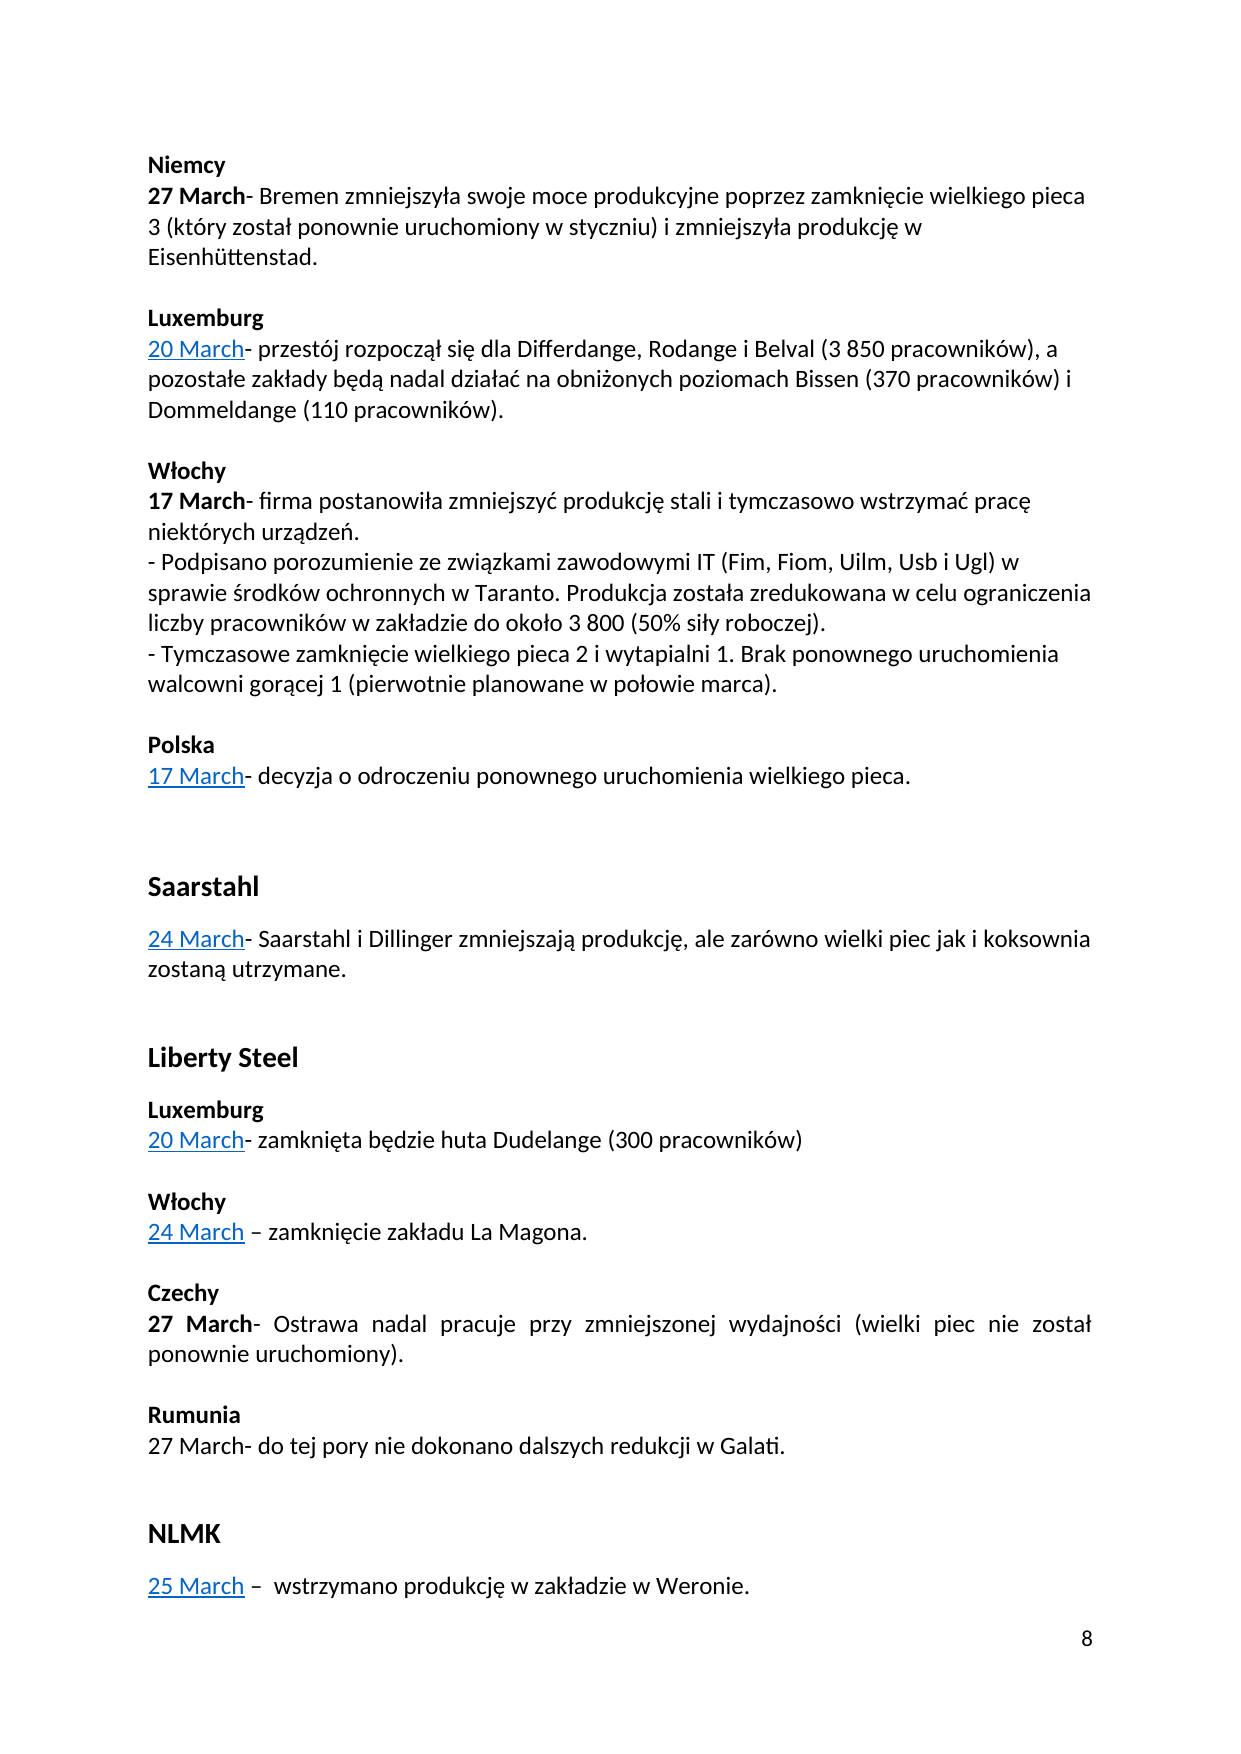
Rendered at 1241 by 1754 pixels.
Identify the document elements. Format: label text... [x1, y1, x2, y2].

text Luxemburg [148, 1094, 1093, 1124]
text Włochy [148, 455, 1093, 485]
text Luxemburg [148, 302, 1093, 333]
text NLMK [148, 1515, 1093, 1551]
text Niemcy [148, 150, 1093, 180]
text Liberty Steel [148, 1039, 1093, 1074]
text - Podpisano porozumienie ze związkami zawodowymi IT (Fim, Fiom, Uilm, Usb i Ugl) w sprawie środków ochronnych w Taranto. Produkcja została zredukowana w celu ograniczenia liczby pracowników w zakładzie do około 3 800 (50% siły roboczej). [148, 546, 1093, 638]
text 17 March- firma postanowiła zmniejszyć produkcję stali i tymczasowo wstrzymać pracę niektórych urządzeń. [148, 485, 1093, 546]
text 17 March- decyzja o odroczeniu ponownego uruchomienia wielkiego pieca. [148, 760, 1093, 791]
text Włochy [148, 1186, 1093, 1216]
text - Tymczasowe zamknięcie wielkiego pieca 2 i wytapialni 1. Brak ponownego uruchomienia walcowni gorącej 1 (pierwotnie planowane w połowie marca). [148, 638, 1093, 699]
text 20 March- zamknięta będzie huta Dudelange (300 pracowników) [148, 1124, 1093, 1155]
text Saarstahl [148, 868, 1093, 903]
text 20 March- przestój rozpoczął się dla Differdange, Rodange i Belval (3 850 pracowników), a pozostałe zakłady będą nadal działać na obniżonych poziomach Bissen (370 pracowników) i Dommeldange (110 pracowników). [148, 333, 1093, 424]
text 24 March – zamknięcie zakładu La Magona. [148, 1216, 1093, 1247]
text Polska [148, 729, 1093, 760]
text 25 March – wstrzymano produkcję w zakładzie w Weronie. [148, 1571, 1093, 1601]
text Czechy [148, 1277, 1093, 1308]
text 27 March- Bremen zmniejszyła swoje moce produkcyjne poprzez zamknięcie wielkiego pieca 3 (który został ponownie uruchomiony w styczniu) i zmniejszyła produkcję w Eisenhüttenstad. [148, 180, 1093, 272]
text 24 March- Saarstahl i Dillinger zmniejszają produkcję, ale zarówno wielki piec jak i koksownia zostaną utrzymane. [148, 923, 1093, 984]
text 27 March- do tej pory nie dokonano dalszych redukcji w Galati. [148, 1430, 1093, 1460]
text 27 March- Ostrawa nadal pracuje przy zmniejszonej wydajności (wielki piec nie został ponownie uruchomiony). [148, 1308, 1093, 1369]
text Rumunia [148, 1399, 1093, 1430]
